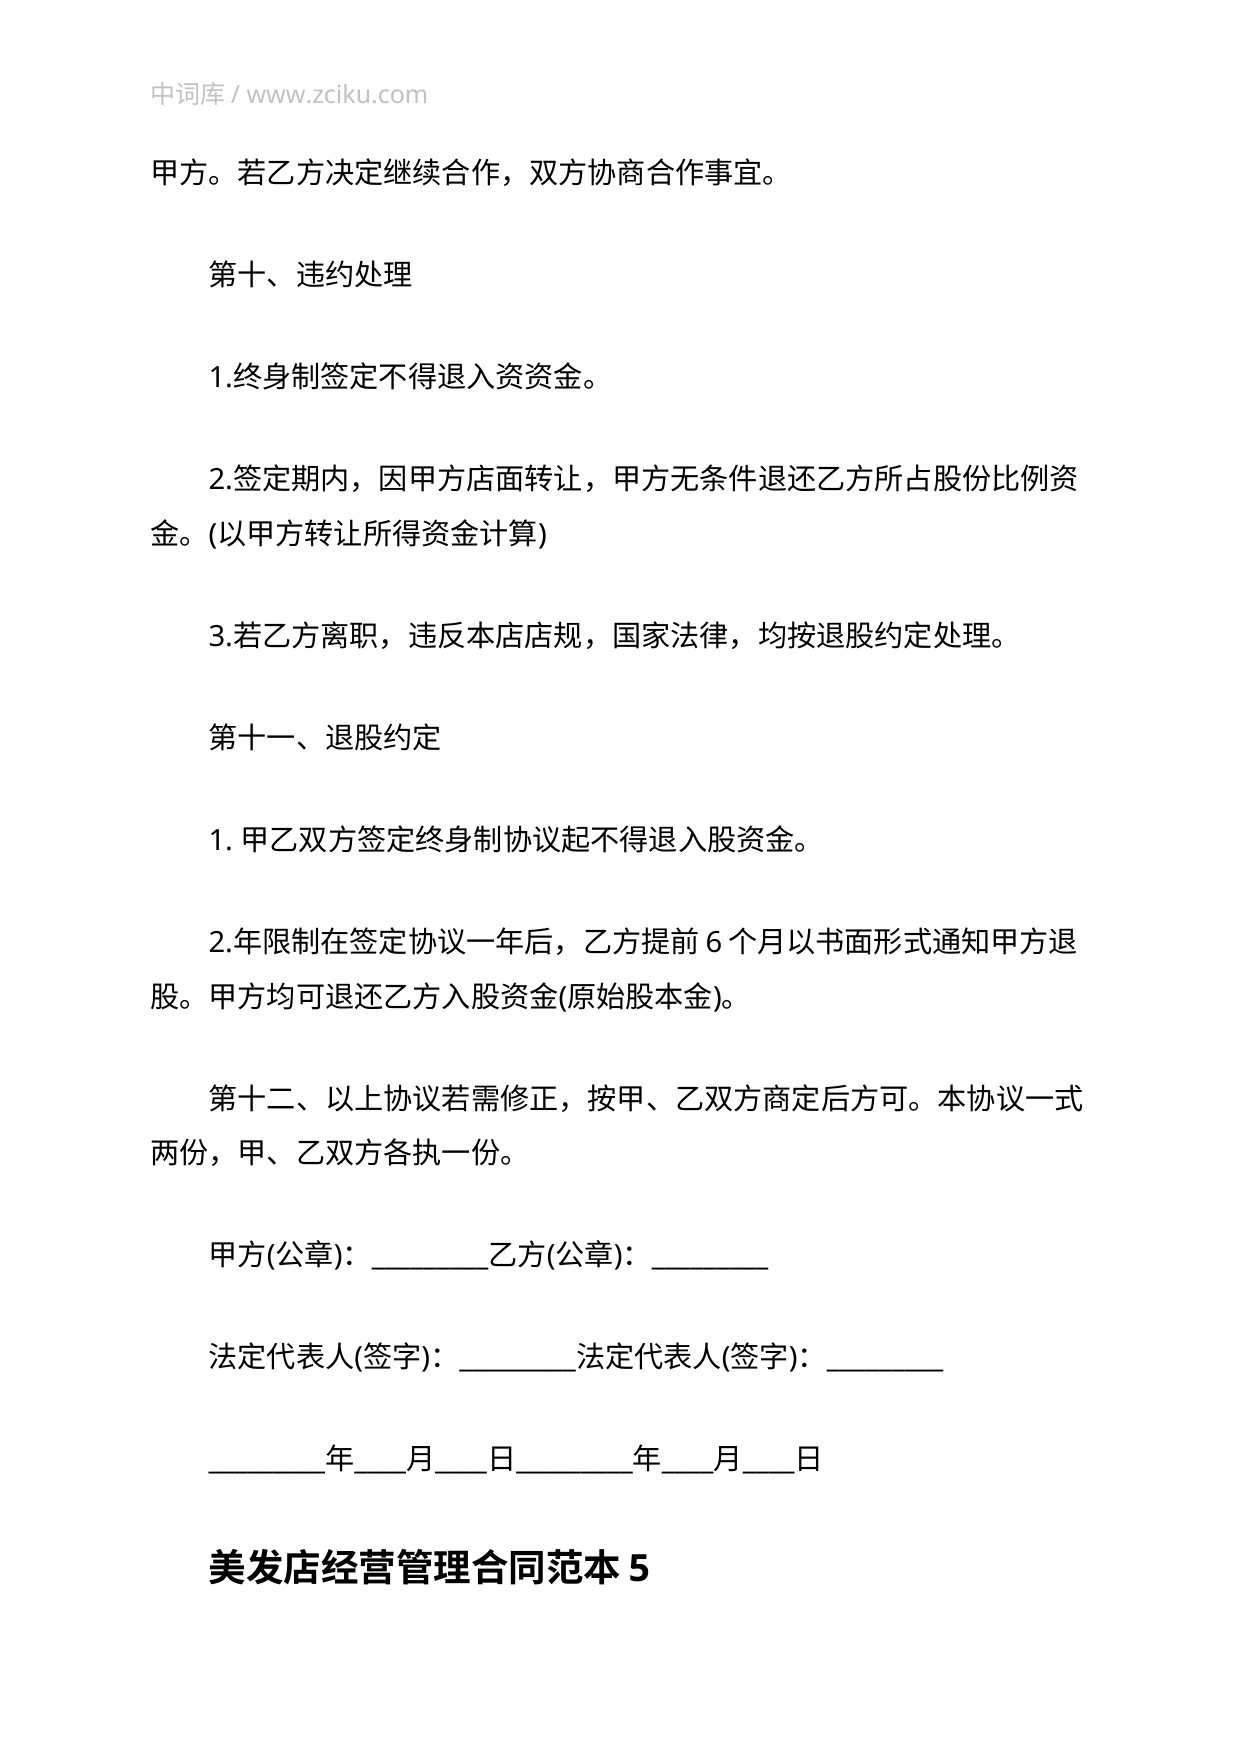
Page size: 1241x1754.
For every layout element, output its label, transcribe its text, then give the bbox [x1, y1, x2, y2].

text 第十、违约处理 [150, 252, 1090, 294]
text 甲方(公章)：_________乙方(公章)：_________ [150, 1232, 1090, 1274]
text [150, 150, 1090, 192]
text 2.签定期内，因甲方店面转让，甲方无条件退还乙方所占股份比例资金。(以甲方转让所得资金计算) [150, 456, 1090, 553]
text 2.年限制在签定协议一年后，乙方提前6个月以书面形式通知甲方退股。甲方均可退还乙方入股资金(原始股本金)。 [150, 918, 1090, 1016]
text _________年____月____日_________年____月____日 [150, 1436, 1090, 1478]
text 1.终身制签定不得退入资资金。 [150, 353, 1090, 396]
text 3.若乙方离职，违反本店店规，国家法律，均按退股约定处理。 [150, 612, 1090, 655]
text 1. 甲乙双方签定终身制协议起不得退入股资金。 [150, 816, 1090, 859]
text 第十一、退股约定 [150, 714, 1090, 757]
text 美发店经营管理合同范本5 [150, 1538, 1090, 1592]
text 第十二、以上协议若需修正，按甲、乙双方商定后方可。本协议一式两份，甲、乙双方各执一份。 [150, 1075, 1090, 1172]
text 法定代表人(签字)：_________法定代表人(签字)：_________ [150, 1334, 1090, 1376]
